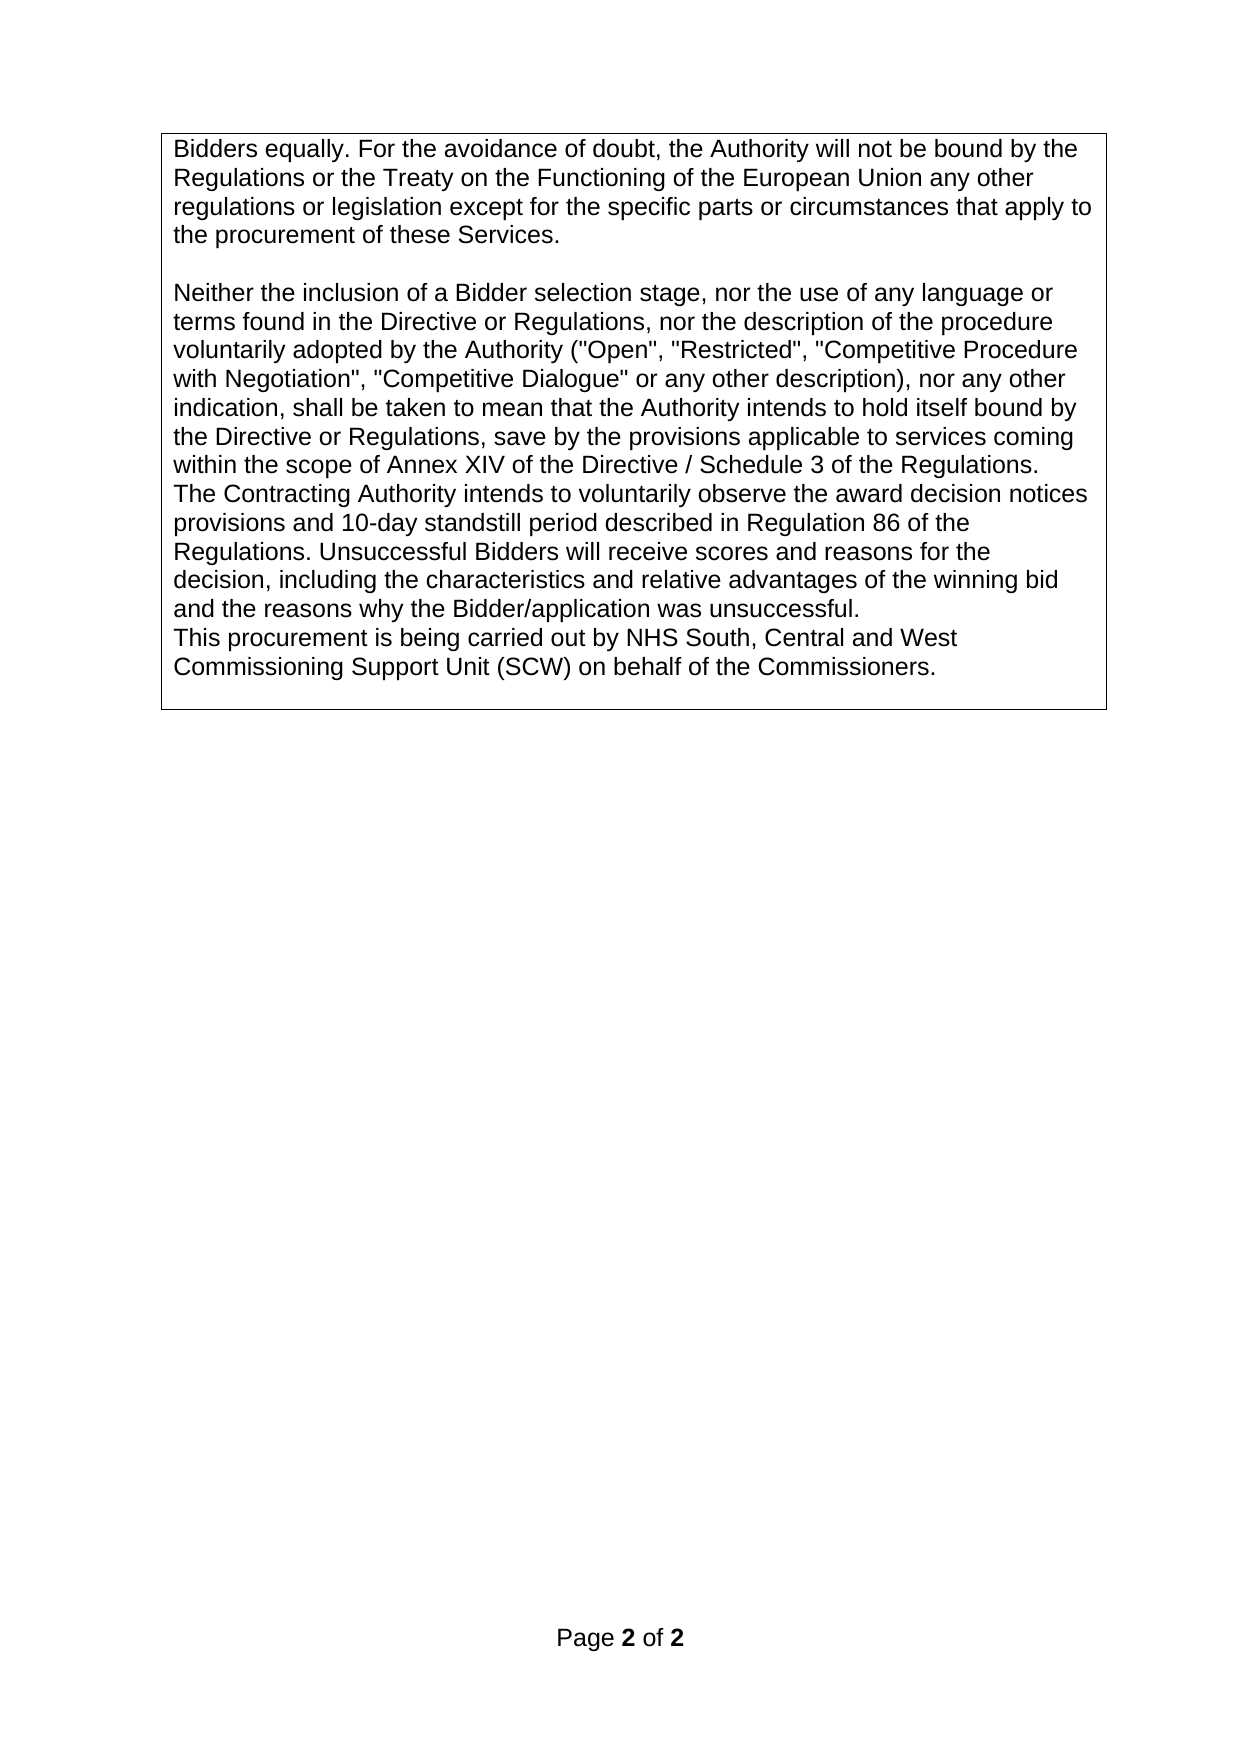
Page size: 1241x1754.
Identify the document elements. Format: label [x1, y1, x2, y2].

table_header [162, 134, 1106, 709]
